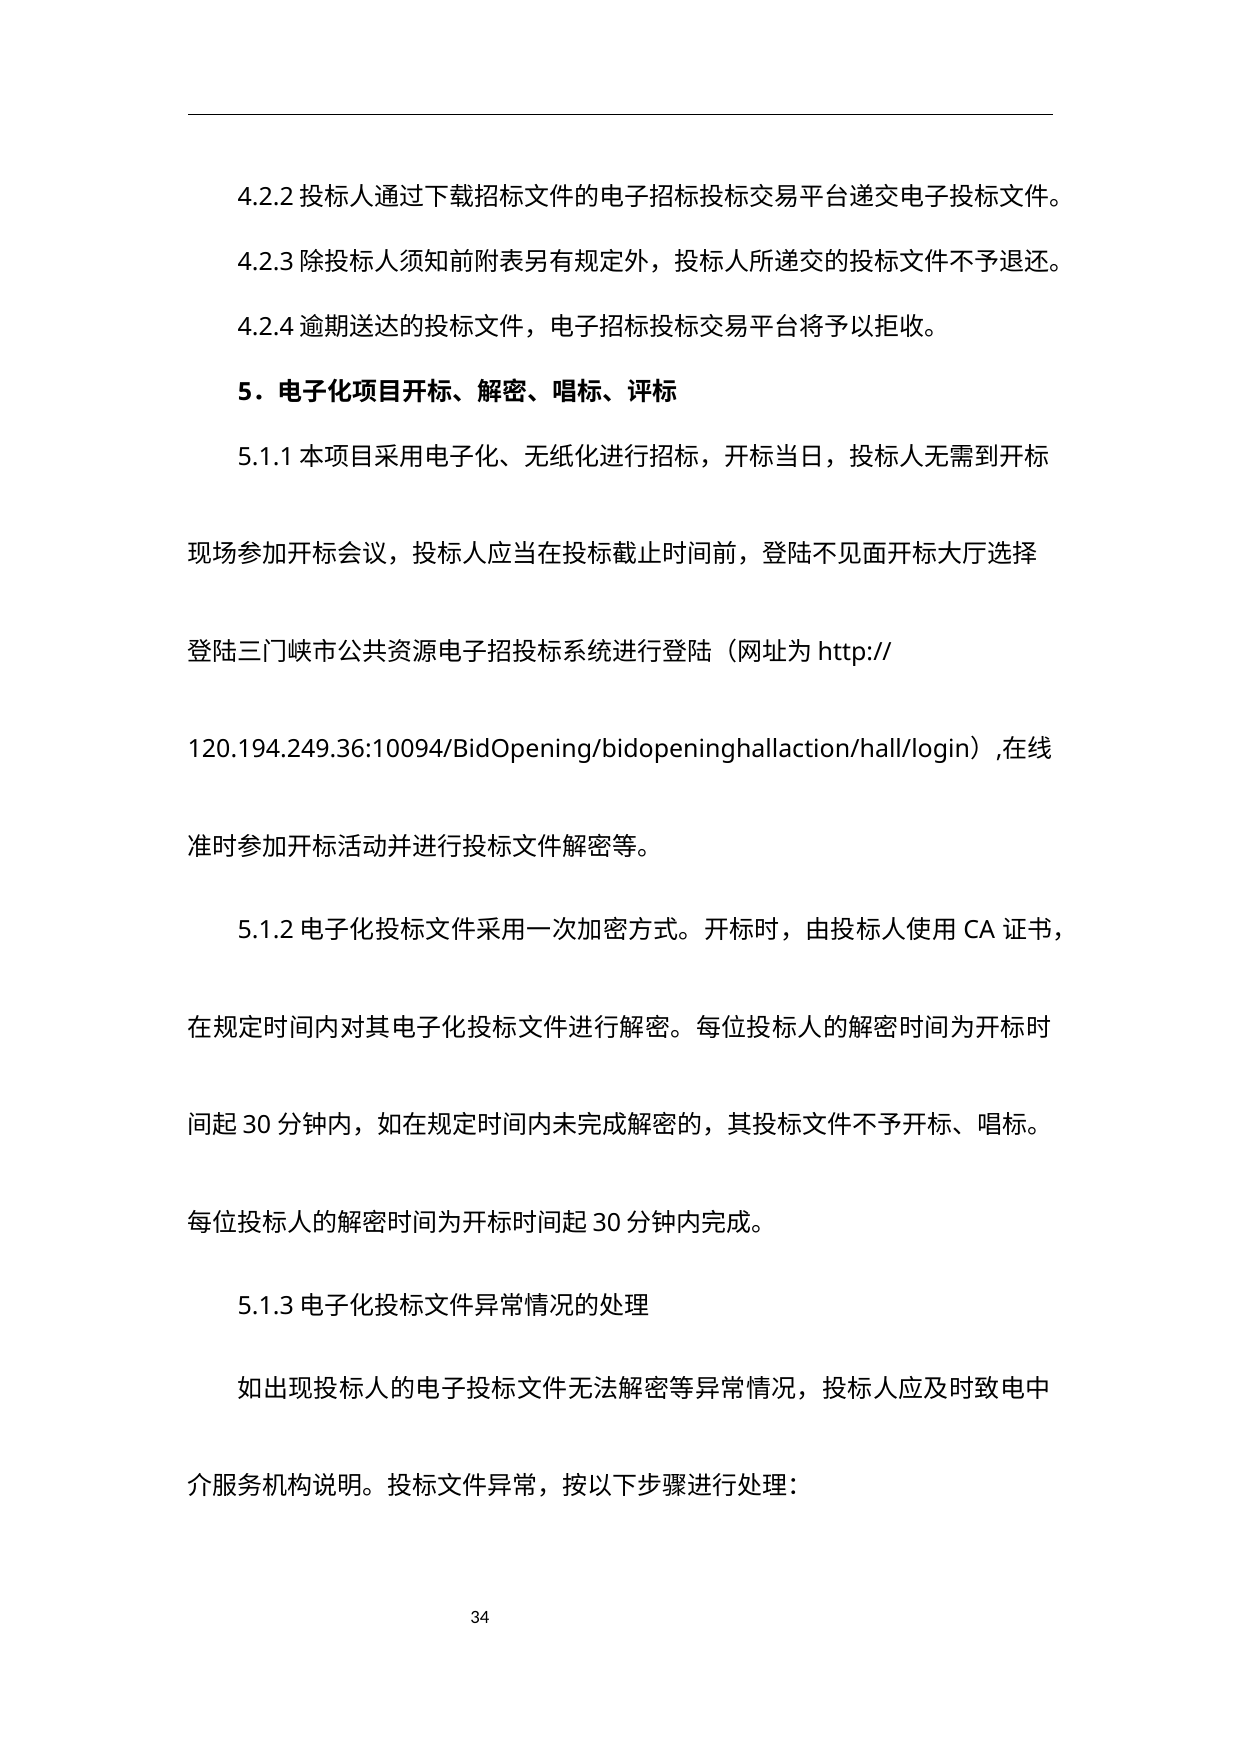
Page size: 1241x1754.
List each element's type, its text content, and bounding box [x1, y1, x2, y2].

text 5.1.3电子化投标文件异常情况的处理 [187, 1271, 1053, 1336]
text 如出现投标人的电子投标文件无法解密等异常情况，投标人应及时致电中介服务机构说明。投标文件异常，按以下步骤进行处理： [187, 1354, 1053, 1516]
subtitle 5．电子化项目开标、解密、唱标、评标 [187, 357, 1053, 422]
text 4.2.4逾期送达的投标文件，电子招标投标交易平台将予以拒收。 [187, 292, 1053, 357]
text 4.2.2投标人通过下载招标文件的电子招标投标交易平台递交电子投标文件。 [187, 162, 1053, 227]
text 5.1.2电子化投标文件采用一次加密方式。开标时，由投标人使用CA 证书，在规定时间内对其电子化投标文件进行解密。每位投标人的解密时间为开标时间起30 分钟内，如在规定时间内未完成解密的，其投标文件不予开标、唱标。每位投标人的解密时间为开标时间起30分钟内完成。 [187, 895, 1053, 1253]
text 4.2.3除投标人须知前附表另有规定外，投标人所递交的投标文件不予退还。 [187, 227, 1053, 292]
text 5.1.1本项目采用电子化、无纸化进行招标，开标当日，投标人无需到开标现场参加开标会议，投标人应当在投标截止时间前，登陆不见面开标大厅选择登陆三门峡市公共资源电子招投标系统进行登陆（网址为http://120.194.249.36:10094/BidOpening/bidopeninghallaction/hall/login）,在线准时参加开标活动并进行投标文件解密等。 [187, 422, 1053, 877]
